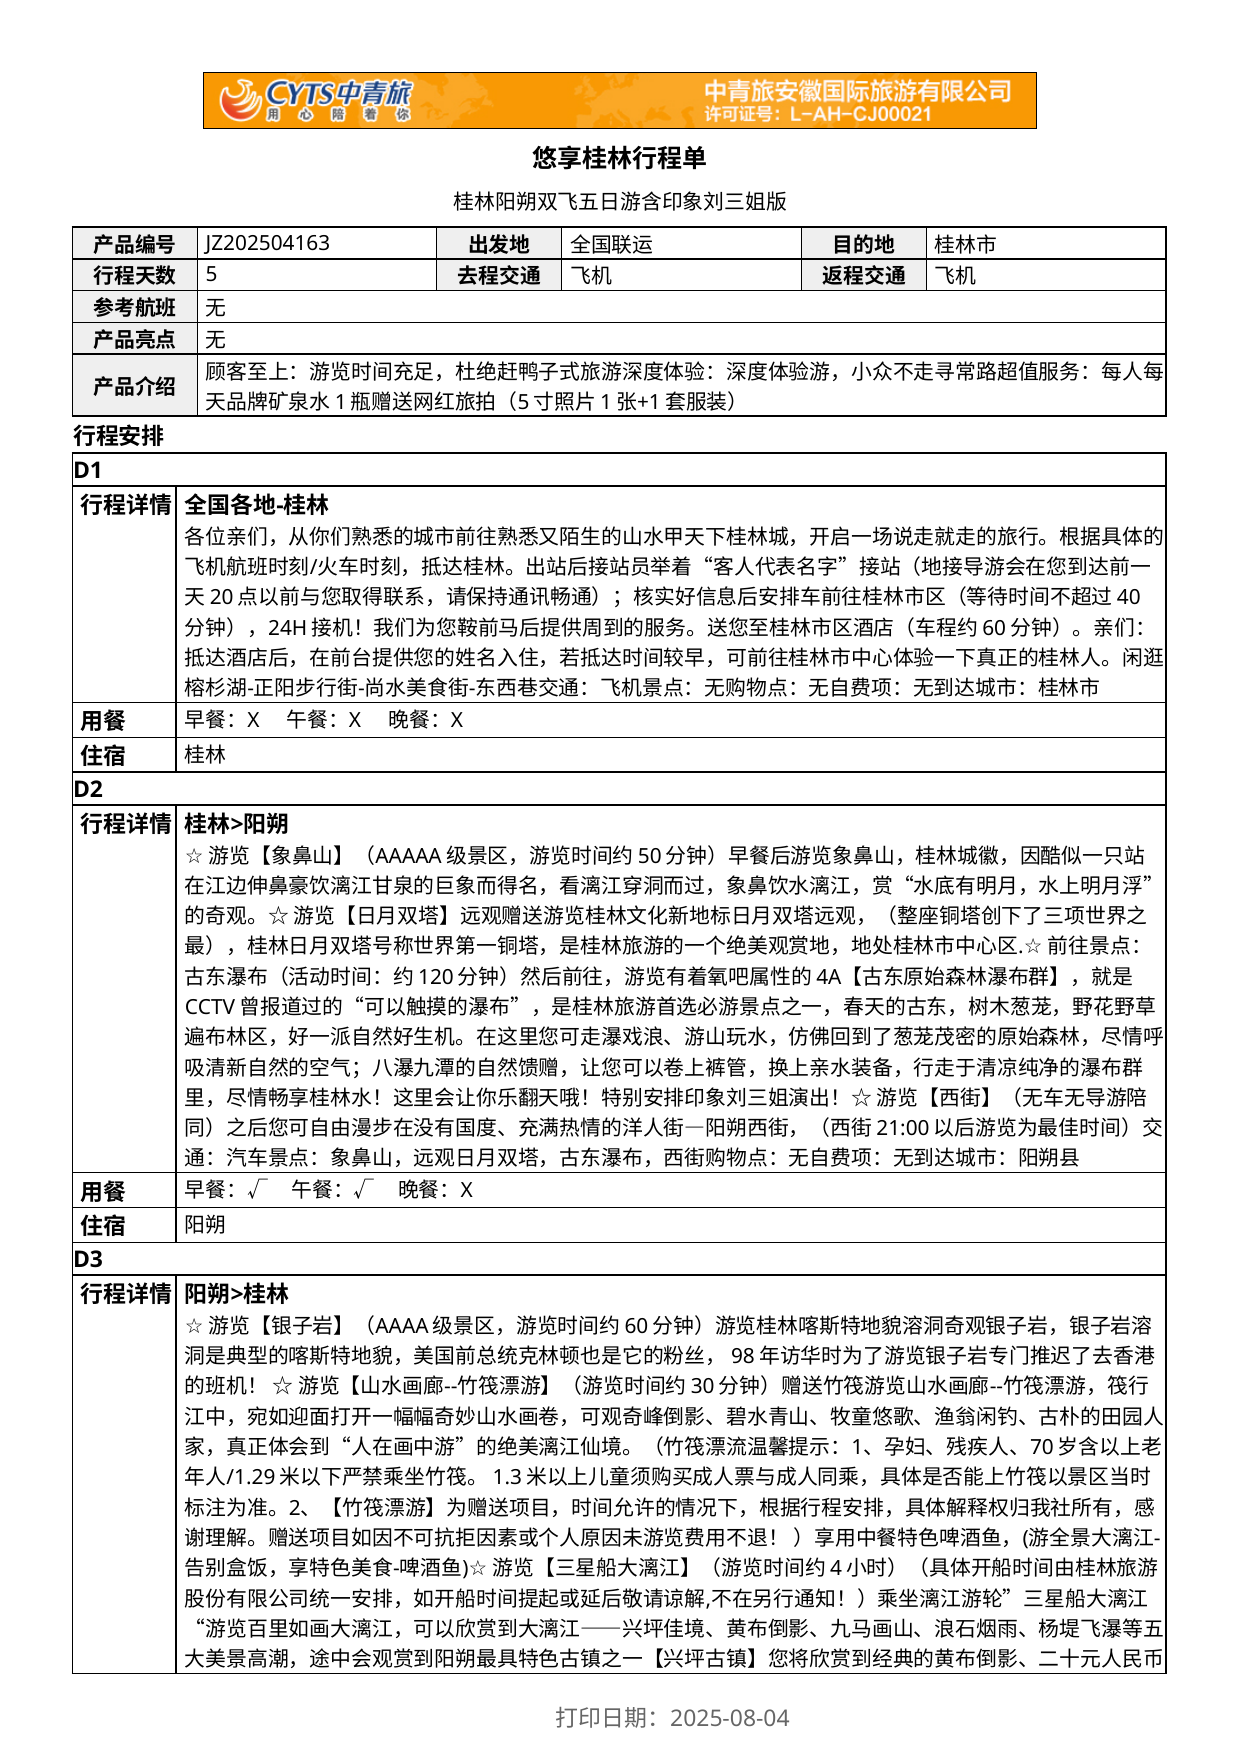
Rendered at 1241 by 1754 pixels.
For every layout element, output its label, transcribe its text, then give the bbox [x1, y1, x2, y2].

table_cell 参考航班 [73, 291, 197, 322]
table_header 全国联运 [562, 228, 801, 258]
table_cell D3 [73, 1243, 1165, 1274]
text 行程安排 [73, 418, 1167, 451]
table_cell 无 [198, 323, 1165, 353]
text 桂林阳朔双飞五日游含印象刘三姐版 [73, 186, 1167, 216]
text 悠享桂林行程单 [73, 139, 1167, 175]
table_cell 行程详情 [73, 487, 175, 702]
table_cell 5 [198, 260, 436, 290]
table_cell 全国各地-桂林 各位亲们，从你们熟悉的城市前往熟悉又陌生的山水甲天下桂林城，开启一场说走就走的旅行。根据具体的飞机航班时刻/火车时刻，抵达桂林。出站后接站员举着“客人代表名字”接站（地接导游会在您到达前一天20点以前与您取得联系，请保持通讯畅通）；核实好信息后安排车前往桂林市区（等待时间不超过40分钟），24H接机！我们为您鞍前马后提供周到的服务。送您至桂林市区酒店（车程约60分钟）。 [177, 487, 1165, 702]
table_cell 阳朔 [177, 1208, 1165, 1241]
table_header D1 [73, 454, 1165, 485]
table_cell 早餐：√ 午餐：√ 晚餐：X [177, 1173, 1165, 1207]
table_cell 顾客至上：游览时间充足，杜绝赶鸭子式旅游 [198, 355, 1165, 415]
table_cell 无 [198, 291, 1165, 322]
table_header 出发地 [437, 228, 561, 258]
table_cell 用餐 [73, 703, 175, 736]
table_cell D2 [73, 773, 1165, 804]
table_cell 飞机 [562, 260, 801, 290]
table_cell 去程交通 [437, 260, 561, 290]
table_cell 桂林 [177, 738, 1165, 771]
table_cell 产品介绍 [73, 355, 197, 415]
table_cell 用餐 [73, 1173, 175, 1207]
picture [204, 73, 1036, 128]
table_cell 行程详情 [73, 806, 175, 1172]
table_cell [177, 1276, 1165, 1672]
table_header 产品编号 [73, 228, 197, 258]
table_cell 行程详情 [73, 1276, 175, 1672]
table_cell 早餐：X 午餐：X 晚餐：X [177, 703, 1165, 736]
table_cell 产品亮点 [73, 323, 197, 353]
table_header 目的地 [802, 228, 926, 258]
table_header JZ202504163 [198, 228, 436, 258]
table_cell 住宿 [73, 738, 175, 771]
table_cell 飞机 [927, 260, 1165, 290]
table_cell 桂林>阳朔 ☆ 游览【象鼻山】（AAAAA级景区，游览时间约50分钟） [177, 806, 1165, 1172]
table_cell 住宿 [73, 1208, 175, 1241]
table_cell 行程天数 [73, 260, 197, 290]
table_header 桂林市 [927, 228, 1165, 258]
table_cell 返程交通 [802, 260, 926, 290]
